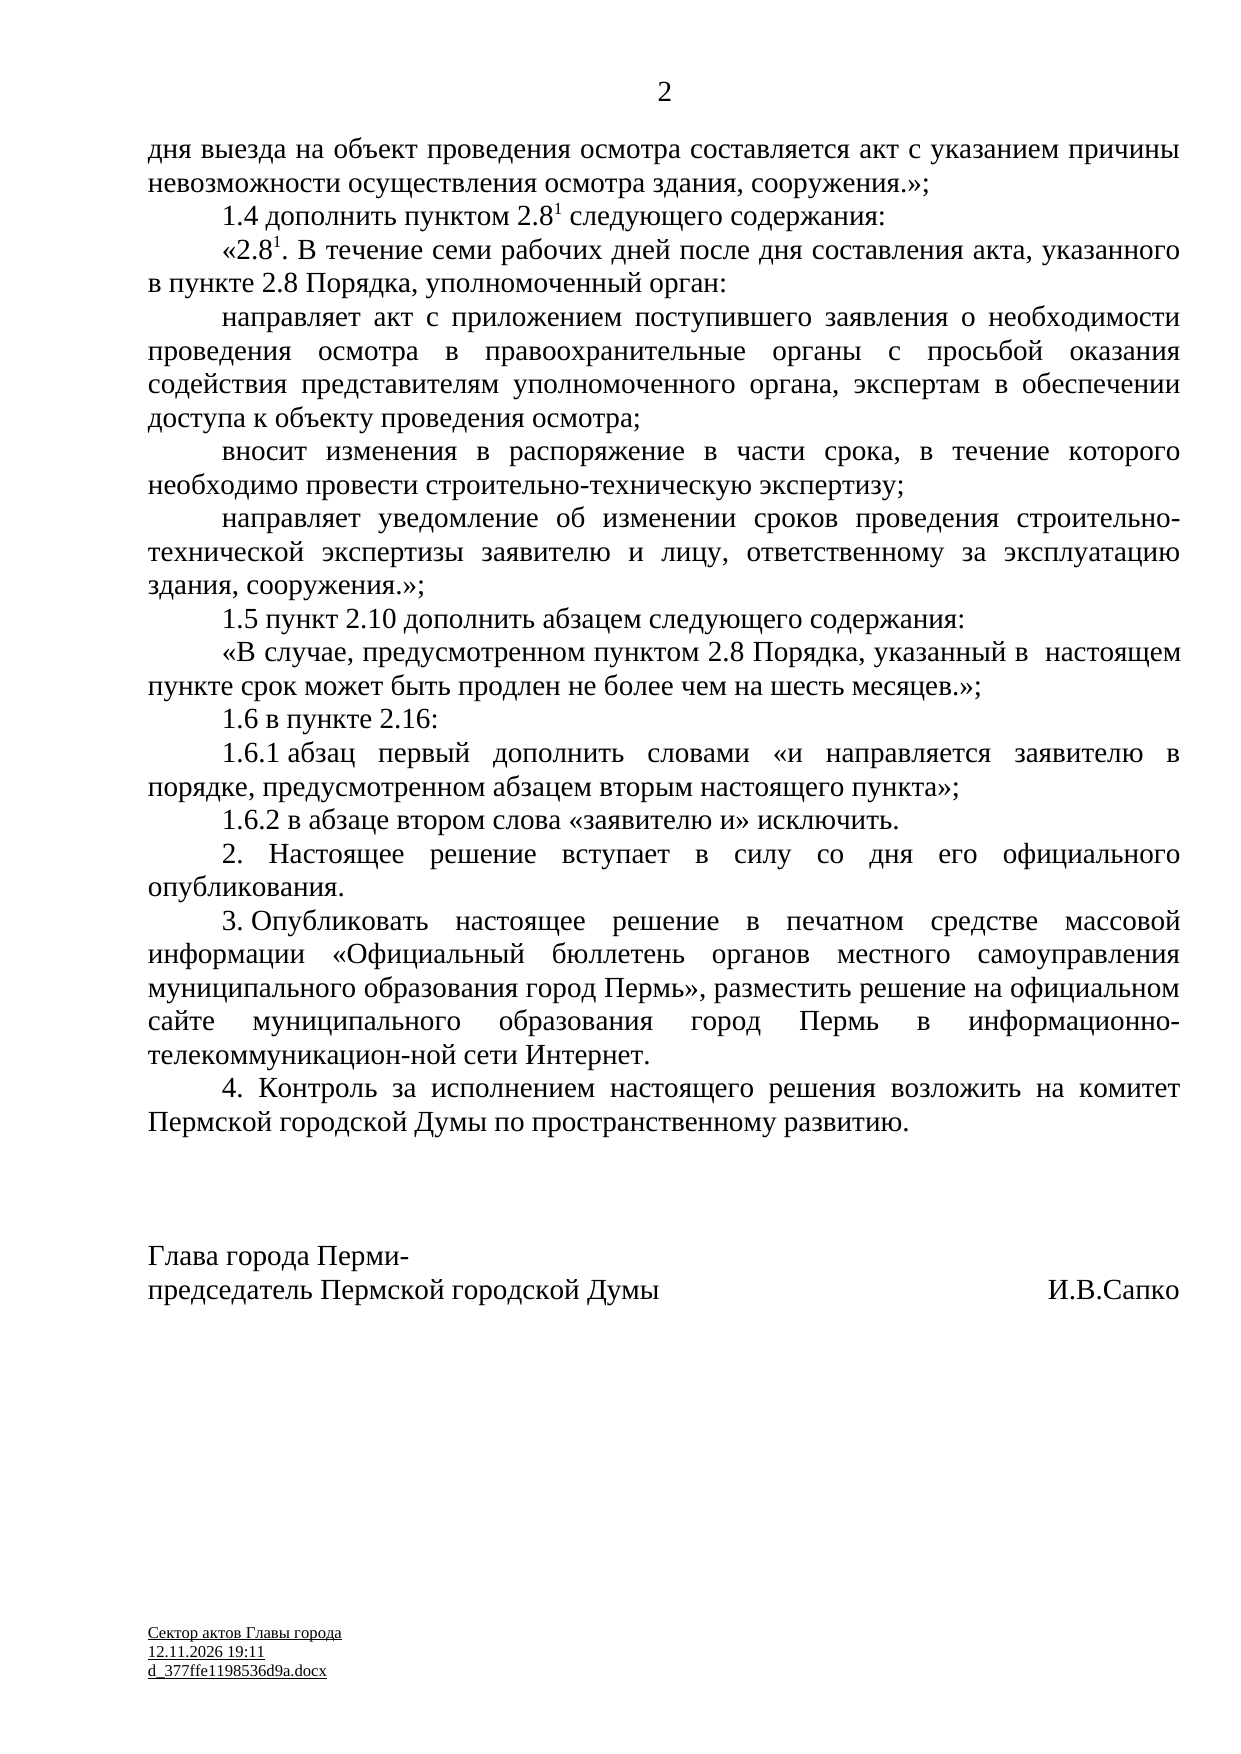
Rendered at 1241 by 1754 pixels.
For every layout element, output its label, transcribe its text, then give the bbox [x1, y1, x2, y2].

text «2.81. В течение семи рабочих дней после дня составления акта, указанного в пункте 2.8 Порядка, уполномоченный орган: [148, 232, 1181, 299]
text 2. Настоящее решение вступает в силу со дня его официального опубликования. [148, 836, 1181, 903]
text «В случае, предусмотренном пунктом 2.8 Порядка, указанный в настоящем пункте срок может быть продлен не более чем на шесть месяцев.»; [148, 634, 1181, 702]
text 1.5 пункт 2.10 дополнить абзацем следующего содержания: [148, 601, 1181, 634]
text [148, 131, 1181, 198]
text направляет акт с приложением поступившего заявления о необходимости проведения осмотра в правоохранительные органы с просьбой оказания содействия представителям уполномоченного органа, экспертам в обеспечении доступа к объекту проведения осмотра; [148, 299, 1181, 433]
text 1.6.2 в абзаце втором слова «заявителю и» исключить. [148, 802, 1181, 836]
text председатель Пермской городской Думы И.В.Сапко [148, 1272, 1181, 1305]
text 1.6.1 абзац первый дополнить словами «и направляется заявителю в порядке, предусмотренном абзацем вторым настоящего пункта»; [148, 735, 1181, 802]
text направляет уведомление об изменении сроков проведения строительно-технической экспертизы заявителю и лицу, ответственному за эксплуатацию здания, сооружения.»; [148, 500, 1181, 601]
text 4. Контроль за исполнением настоящего решения возложить на комитет Пермской городской Думы по пространственному развитию. [148, 1071, 1181, 1138]
text 3. Опубликовать настоящее решение в печатном средстве массовой информации «Официальный бюллетень органов местного самоуправления муниципального образования город Пермь», разместить решение на официальном сайте муниципального образования город Пермь в информационно-телекоммуникацион-ной сети Интернет. [148, 903, 1181, 1071]
text 1.6 в пункте 2.16: [148, 702, 1181, 735]
text 1.4 дополнить пунктом 2.81 следующего содержания: [148, 198, 1181, 232]
subtitle Глава города Перми- [148, 1238, 1181, 1272]
text вносит изменения в распоряжение в части срока, в течение которого необходимо провести строительно-техническую экспертизу; [148, 433, 1181, 500]
